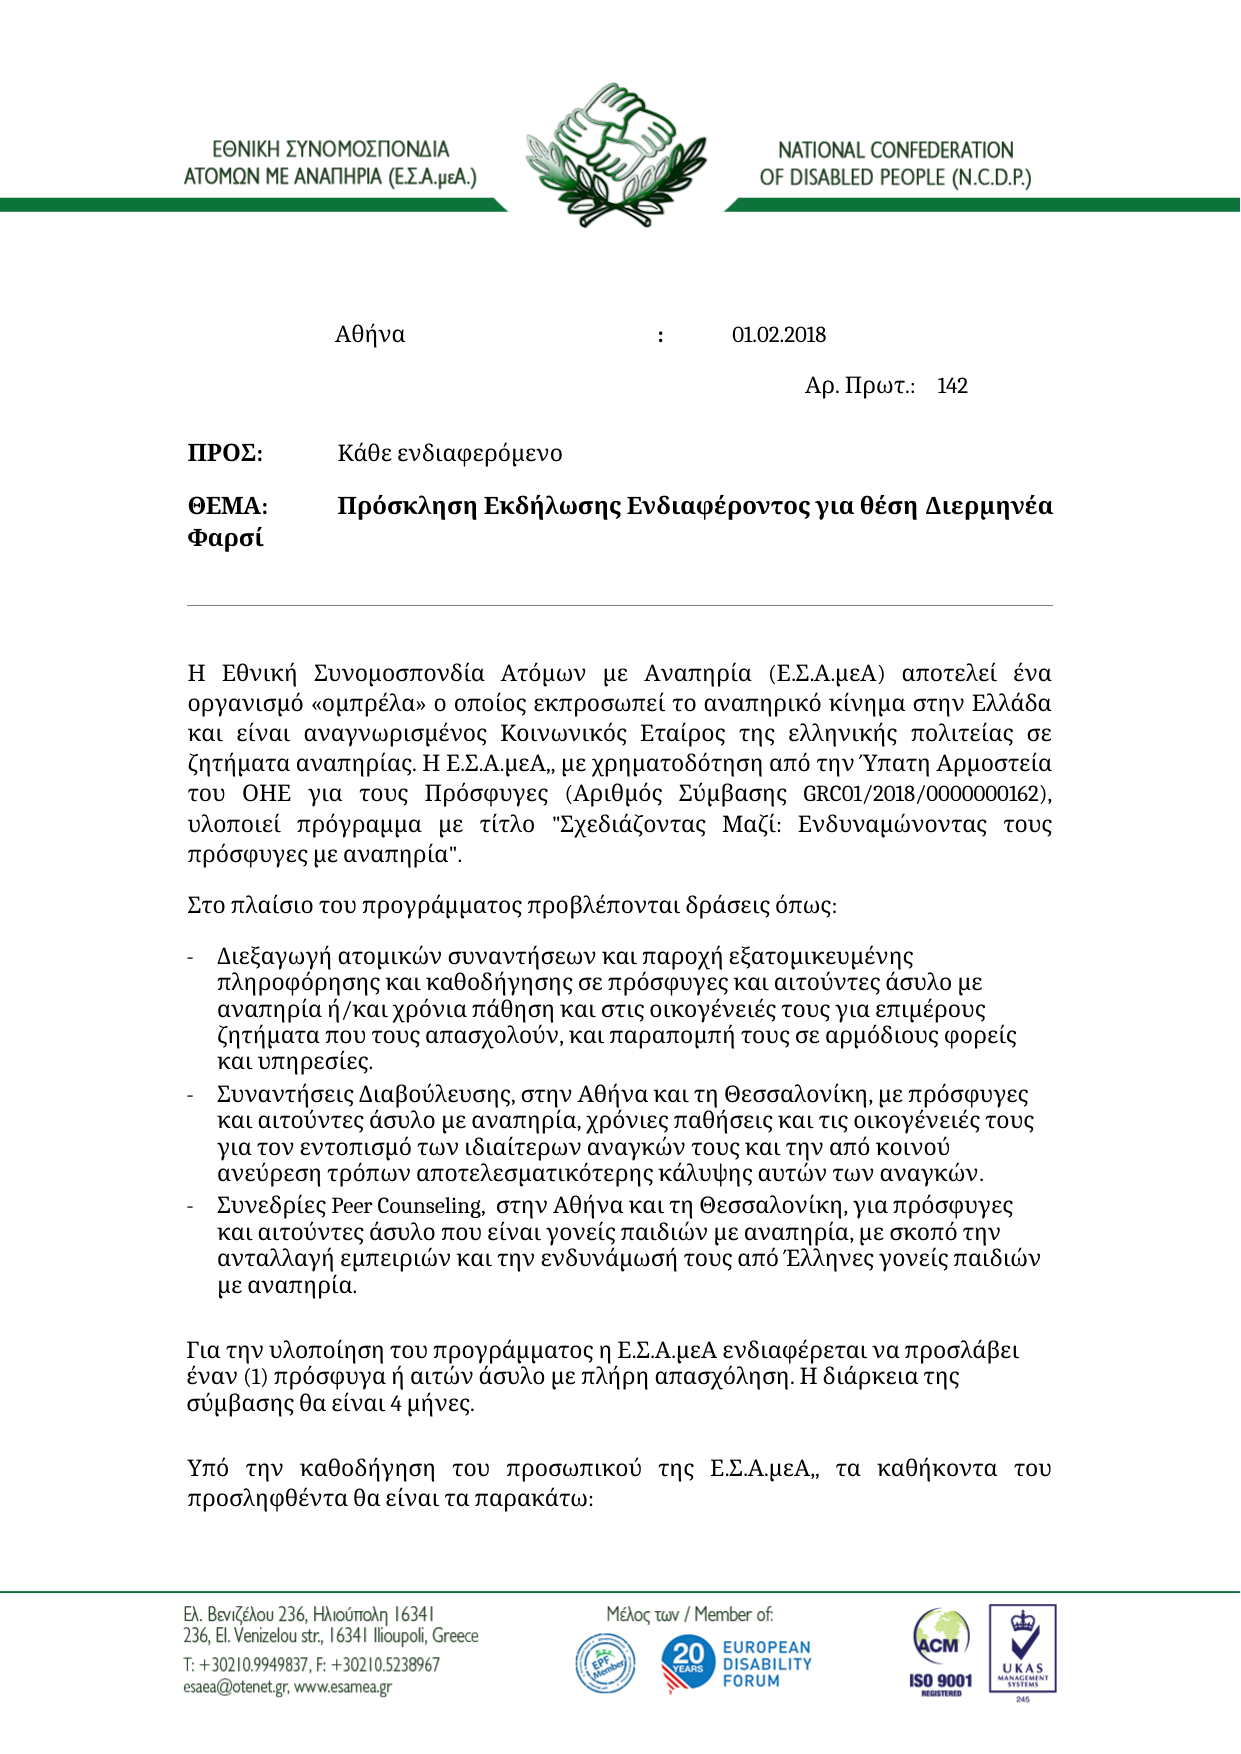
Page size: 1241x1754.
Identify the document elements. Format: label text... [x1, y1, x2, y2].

text Πρόσκληση Εκδήλωσης Ενδιαφέροντος για θέση Διερμηνέα Φαρσί [187, 493, 1053, 552]
picture [0, 1578, 1241, 1737]
picture [0, 29, 1240, 266]
